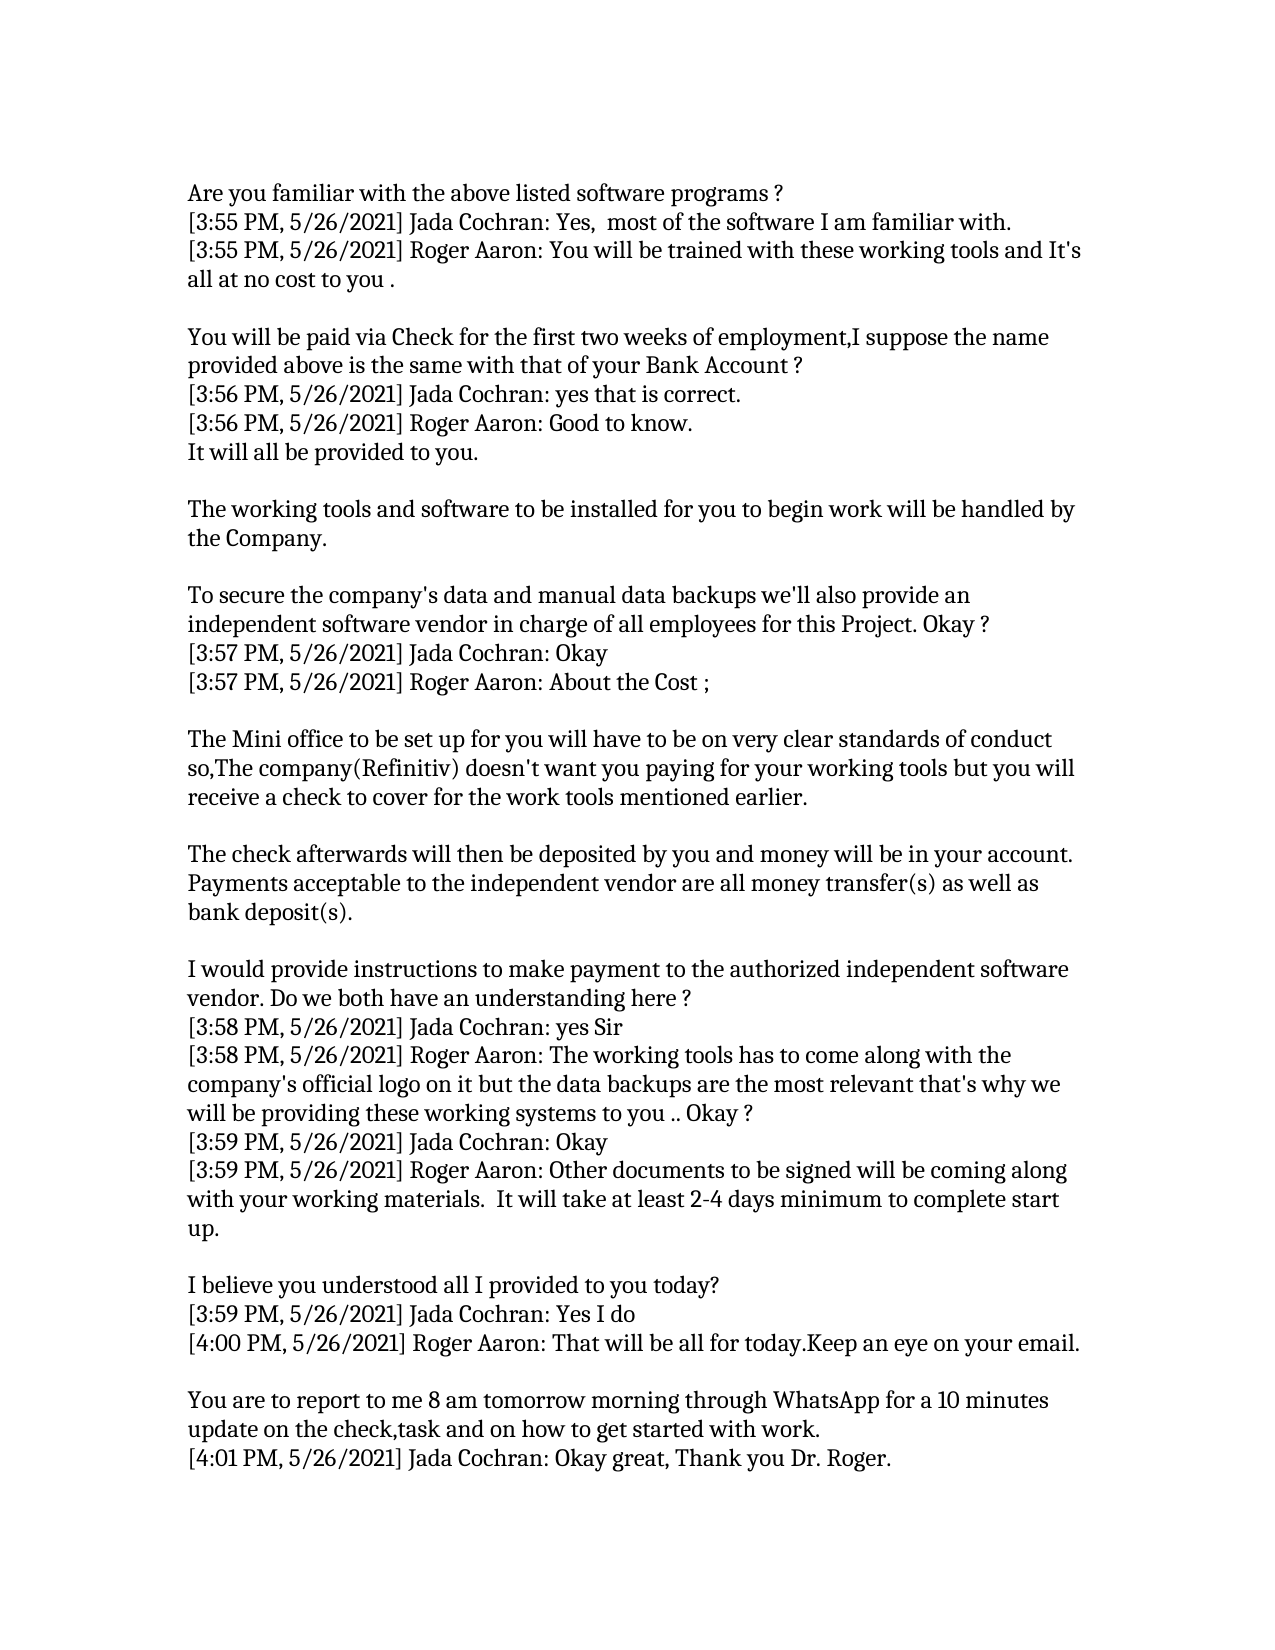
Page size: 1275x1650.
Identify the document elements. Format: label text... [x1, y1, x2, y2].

text [3:57 PM, 5/26/2021] Roger Aaron: About the Cost ; [187, 667, 1087, 696]
text Payments acceptable to the independent vendor are all money transfer(s) as well as bank deposit(s). [187, 869, 1087, 926]
text I believe you understood all I provided to you today? [187, 1271, 1087, 1300]
text [3:59 PM, 5/26/2021] Jada Cochran: Yes I do [187, 1300, 1087, 1329]
text The working tools and software to be installed for you to begin work will be handled by the Company. [187, 495, 1087, 552]
text The Mini office to be set up for you will have to be on very clear standards of conduct so,The company(Refinitiv) doesn't want you paying for your working tools but you will receive a check to cover for the work tools mentioned earlier. [187, 725, 1087, 811]
text [3:58 PM, 5/26/2021] Roger Aaron: The working tools has to come along with the company's official logo on it but the data backups are the most relevant that's why we will be providing these working systems to you .. Okay ? [187, 1041, 1087, 1127]
text It will all be provided to you. [187, 437, 1087, 466]
text I would provide instructions to make payment to the authorized independent software vendor. Do we both have an understanding here ? [187, 955, 1087, 1012]
text The check afterwards will then be deposited by you and money will be in your account. [187, 840, 1087, 869]
text You are to report to me 8 am tomorrow morning through WhatsApp for a 10 minutes update on the check,task and on how to get started with work. [187, 1386, 1087, 1444]
text [4:00 PM, 5/26/2021] Roger Aaron: That will be all for today.Keep an eye on your email. [187, 1329, 1087, 1357]
text [3:57 PM, 5/26/2021] Jada Cochran: Okay [187, 639, 1087, 667]
text [4:01 PM, 5/26/2021] Jada Cochran: Okay great, Thank you Dr. Roger. [187, 1444, 1087, 1472]
text [3:59 PM, 5/26/2021] Roger Aaron: Other documents to be signed will be coming along with your working materials. It will take at least 2-4 days minimum to complete start up. [187, 1156, 1087, 1242]
text [3:59 PM, 5/26/2021] Jada Cochran: Okay [187, 1127, 1087, 1156]
text [3:55 PM, 5/26/2021] Roger Aaron: You will be trained with these working tools and It's all at no cost to you . [187, 236, 1087, 294]
text You will be paid via Check for the first two weeks of employment,I suppose the name provided above is the same with that of your Bank Account ? [187, 322, 1087, 380]
text Are you familiar with the above listed software programs ? [187, 179, 1087, 207]
text To secure the company's data and manual data backups we'll also provide an independent software vendor in charge of all employees for this Project. Okay ? [187, 581, 1087, 639]
text [3:56 PM, 5/26/2021] Roger Aaron: Good to know. [187, 409, 1087, 437]
text [3:55 PM, 5/26/2021] Jada Cochran: Yes, most of the software I am familiar with. [187, 207, 1087, 236]
text [3:58 PM, 5/26/2021] Jada Cochran: yes Sir [187, 1012, 1087, 1041]
text [3:56 PM, 5/26/2021] Jada Cochran: yes that is correct. [187, 380, 1087, 409]
